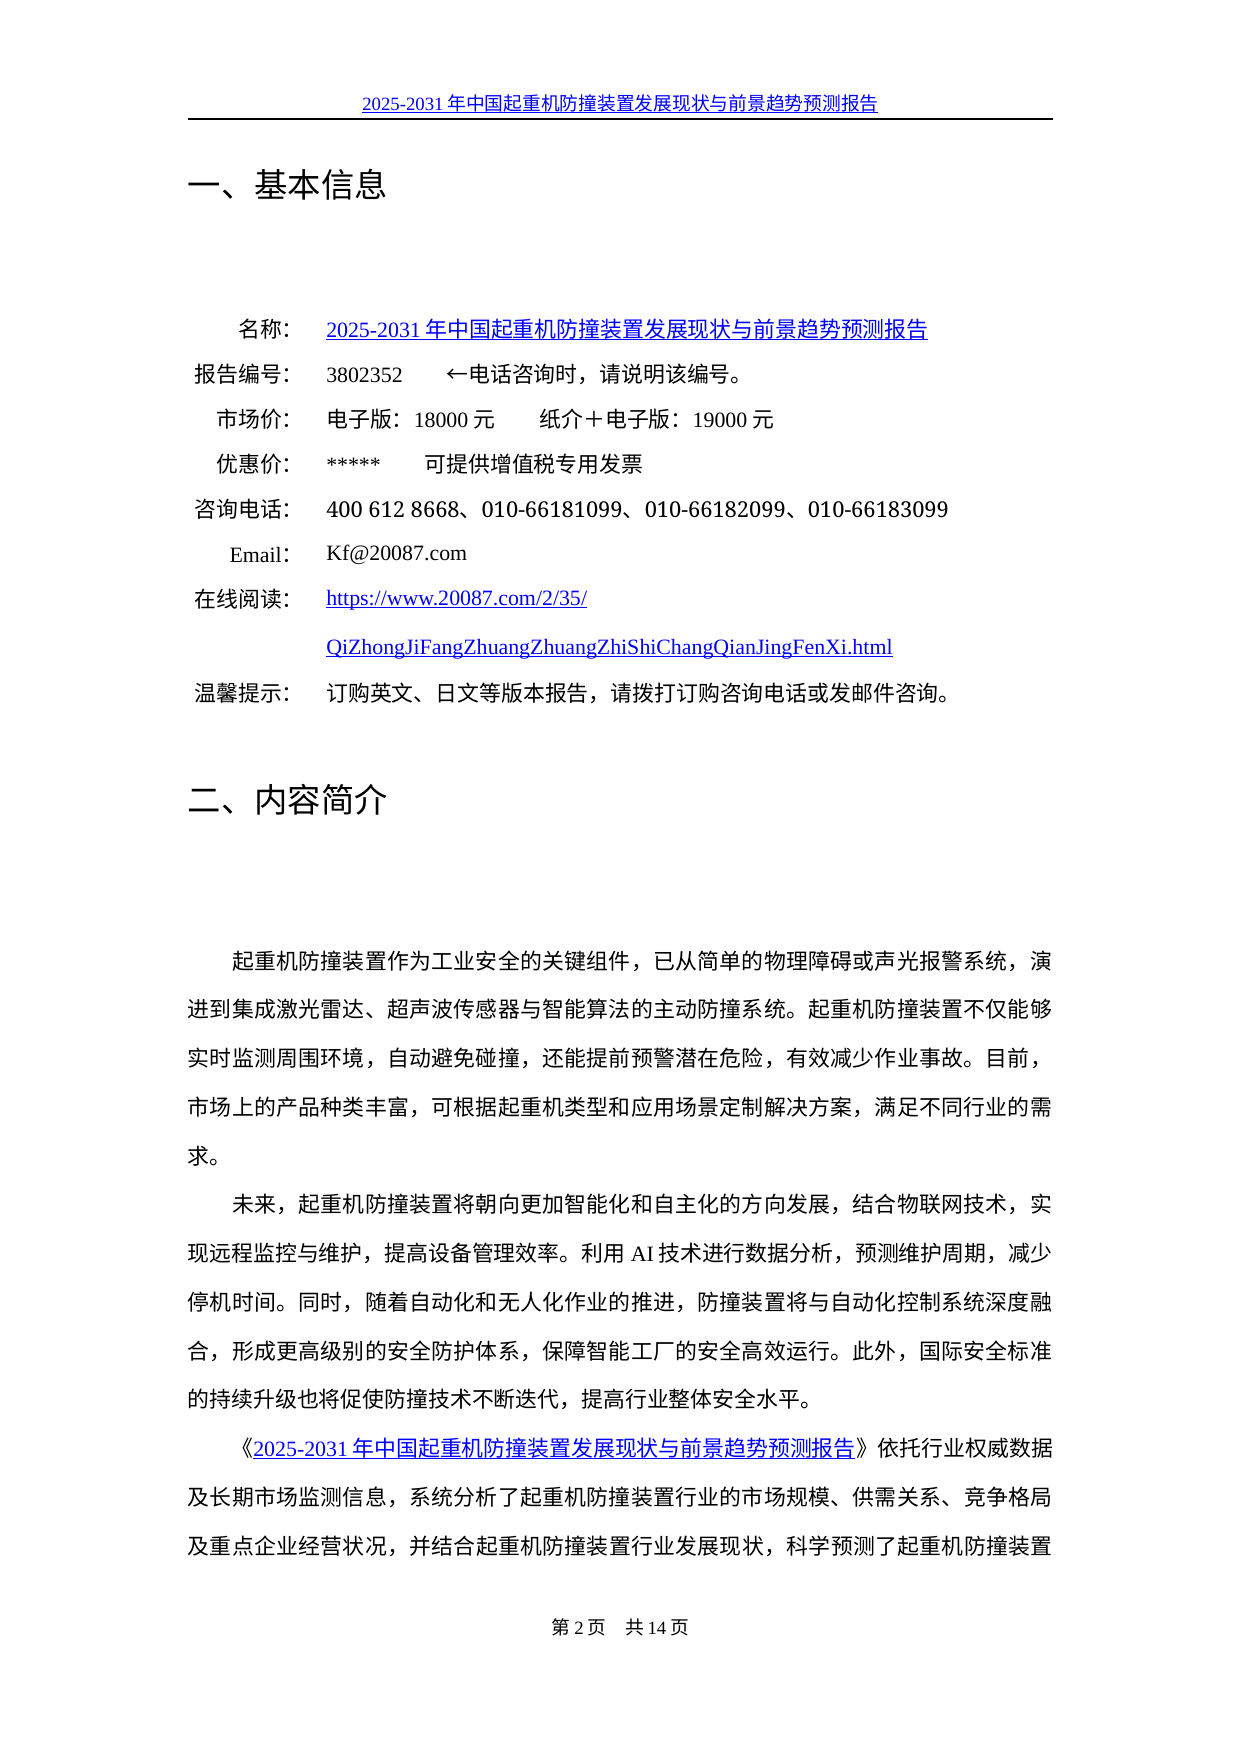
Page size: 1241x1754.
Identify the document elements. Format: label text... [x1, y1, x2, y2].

table_cell 在线阅读： [167, 582, 315, 675]
table_cell 电子版：18000 元 纸介＋电子版：19000 元 [315, 402, 1073, 447]
table_cell [315, 582, 1073, 675]
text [187, 943, 1053, 1561]
title 一、基本信息 [187, 150, 1053, 215]
table_cell 订购英文、日文等版本报告，请拨打订购咨询电话或发邮件咨询。 [315, 675, 1073, 720]
table_cell 400 612 8668、010-66181099、010-66182099、010-66183099 [315, 492, 1073, 537]
title 二、内容简介 [187, 766, 1053, 831]
table_cell Kf@20087.com [315, 537, 1073, 582]
table_cell 温馨提示： [167, 675, 315, 720]
table_cell 市场价： [167, 402, 315, 447]
table_cell 3802352 ←电话咨询时，请说明该编号。 [315, 357, 1073, 402]
table_header 名称： [167, 312, 315, 357]
table_cell 优惠价： [167, 447, 315, 492]
table_cell Email： [167, 537, 315, 582]
table_cell ***** 可提供增值税专用发票 [315, 447, 1073, 492]
table_header 2025-2031年中国起重机防撞装置发展现状与前景趋势预测报告 [315, 312, 1073, 357]
table_cell 报告编号： [167, 357, 315, 402]
table_cell 咨询电话： [167, 492, 315, 537]
